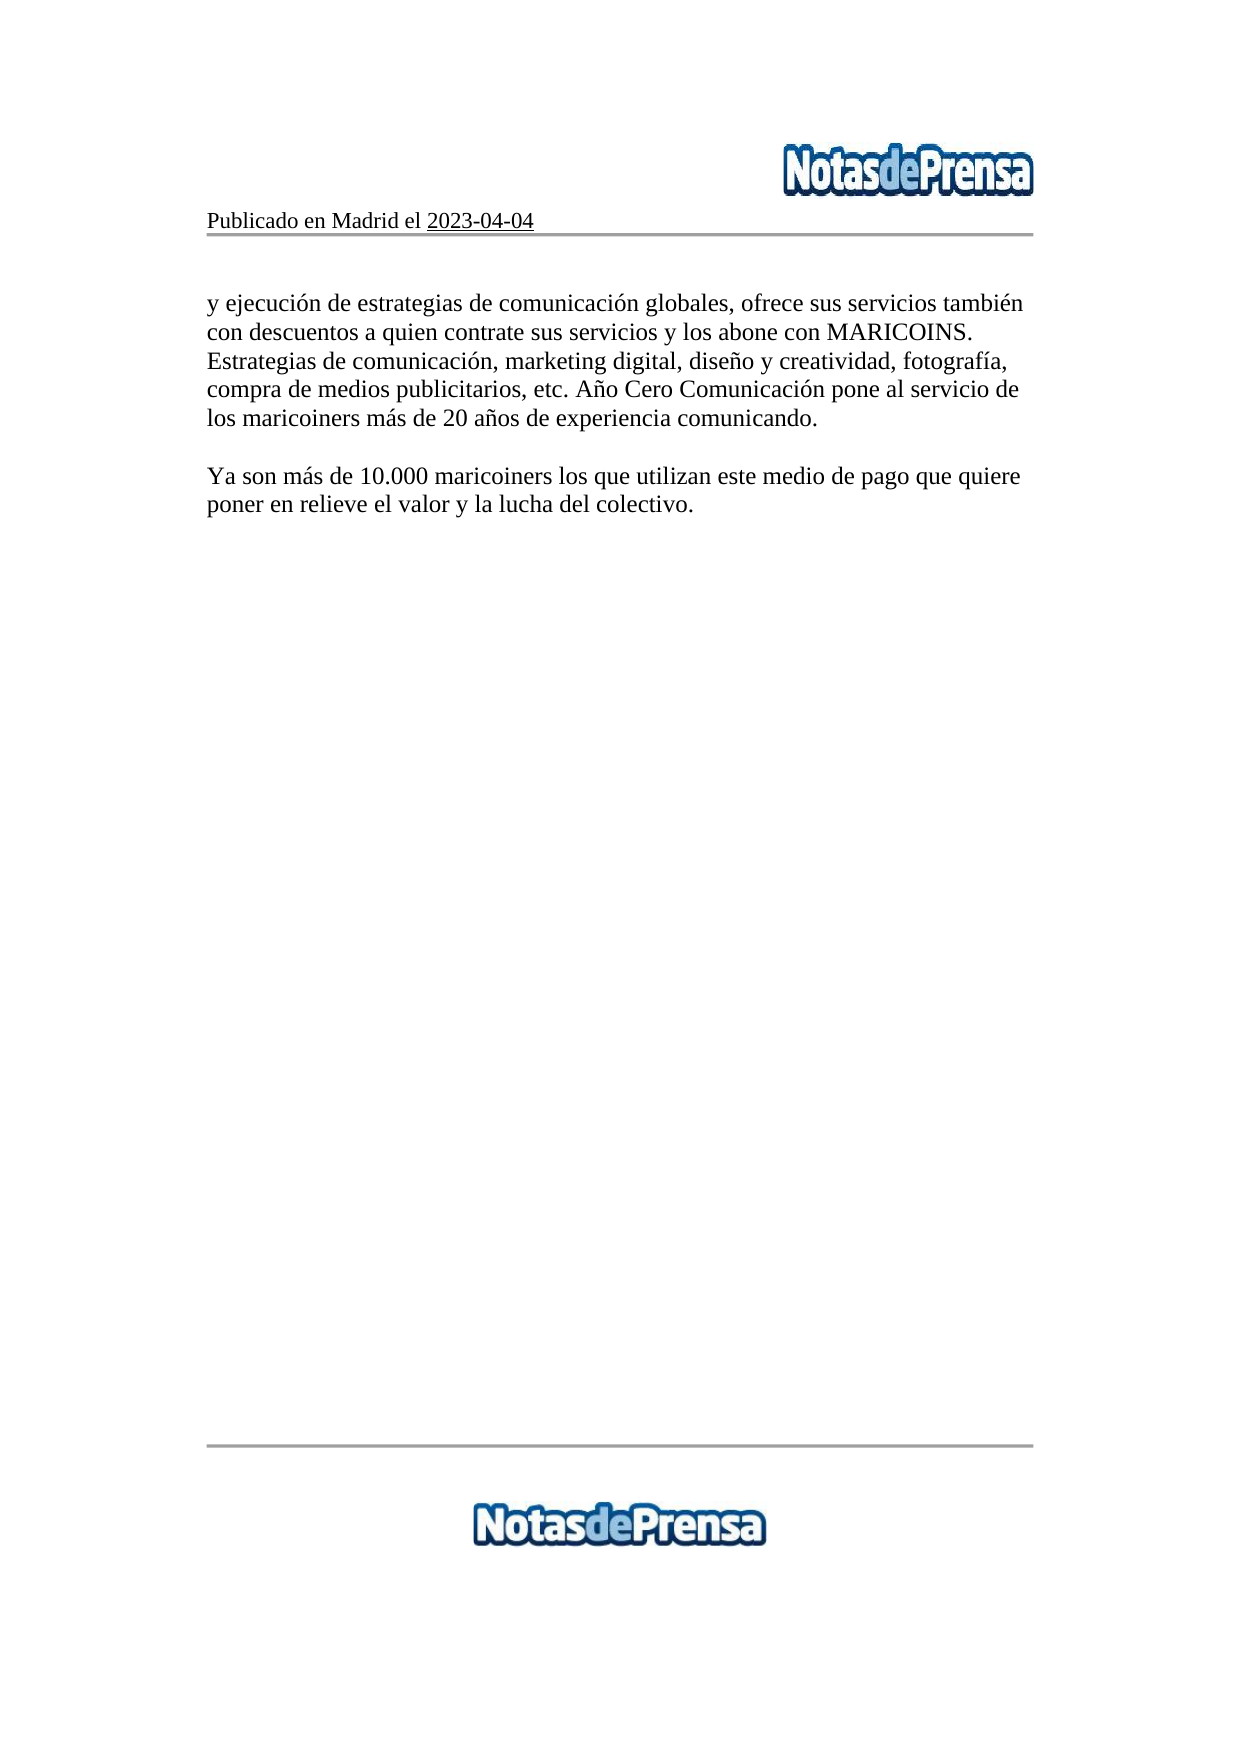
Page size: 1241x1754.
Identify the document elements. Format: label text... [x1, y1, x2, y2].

picture [783, 142, 1034, 199]
picture [473, 1501, 767, 1548]
